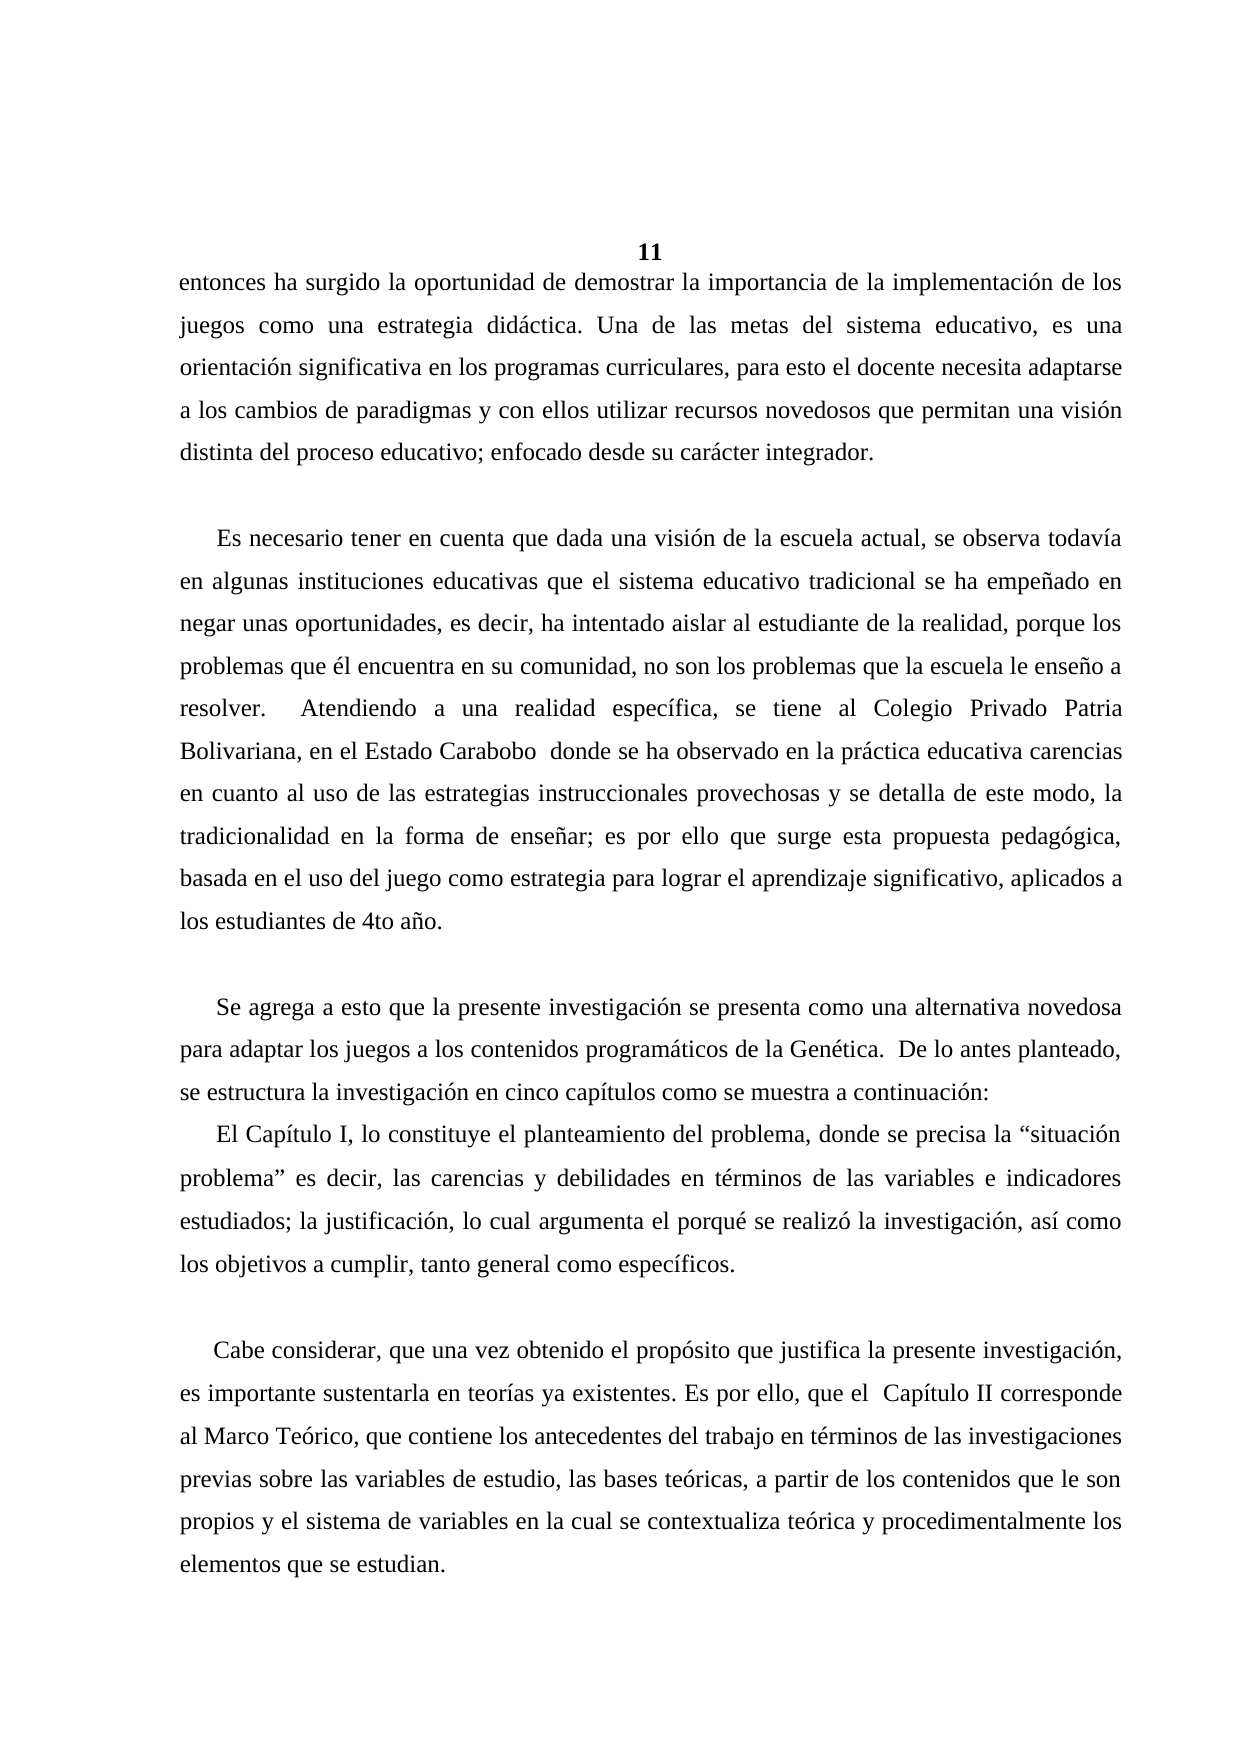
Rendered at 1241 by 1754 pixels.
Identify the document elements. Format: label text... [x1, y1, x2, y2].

text entonces ha surgido la oportunidad de demostrar la importancia de la implementación de los juegos como una estrategia didáctica. Una de las metas del sistema educativo, es una orientación significativa en los programas curriculares, para esto el docente necesita adaptarse a los cambios de paradigmas y con ellos utilizar recursos novedosos que permitan una visión distinta del proceso educativo; enfocado desde su carácter integrador. [178, 267, 1123, 466]
text Es necesario tener en cuenta que dada una visión de la escuela actual, se observa todavía en algunas instituciones educativas que el sistema educativo tradicional se ha empeñado en negar unas oportunidades, es decir, ha intentado aislar al estudiante de la realidad, porque los problemas que él encuentra en su comunidad, no son los problemas que la escuela le enseño a resolver. Atendiendo a una realidad específica, se tiene al Colegio Privado Patria Bolivariana, en el Estado Carabobo donde se ha observado en la práctica educativa carencias en cuanto al uso de las estrategias instruccionales provechosas y se detalla de este modo, la tradicionalidad en la forma de enseñar; es por ello que surge esta propuesta pedagógica, basada en el uso del juego como estrategia para lograr el aprendizaje significativo, aplicados a los estudiantes de 4to año. [178, 523, 1123, 935]
text Cabe considerar, que una vez obtenido el propósito que justifica la presente investigación, es importante sustentarla en teorías ya existentes. Es por ello, que el Capítulo II corresponde al Marco Teórico, que contiene los antecedentes del trabajo en términos de las investigaciones previas sobre las variables de estudio, las bases teóricas, a partir de los contenidos que le son propios y el sistema de variables en la cual se contextualiza teórica y procedimentalmente los elementos que se estudian. [178, 1335, 1123, 1578]
text El Capítulo I, lo constituye el planteamiento del problema, donde se precisa la “situación problema” es decir, las carencias y debilidades en términos de las variables e indicadores estudiados; la justificación, lo cual argumenta el porqué se realizó la investigación, así como los objetivos a cumplir, tanto general como específicos. [178, 1119, 1123, 1278]
text Se agrega a esto que la presente investigación se presenta como una alternativa novedosa para adaptar los juegos a los contenidos programáticos de la Genética. De lo antes planteado, se estructura la investigación en cinco capítulos como se muestra a continuación: [178, 992, 1123, 1105]
subtitle 11 [285, 237, 1014, 265]
